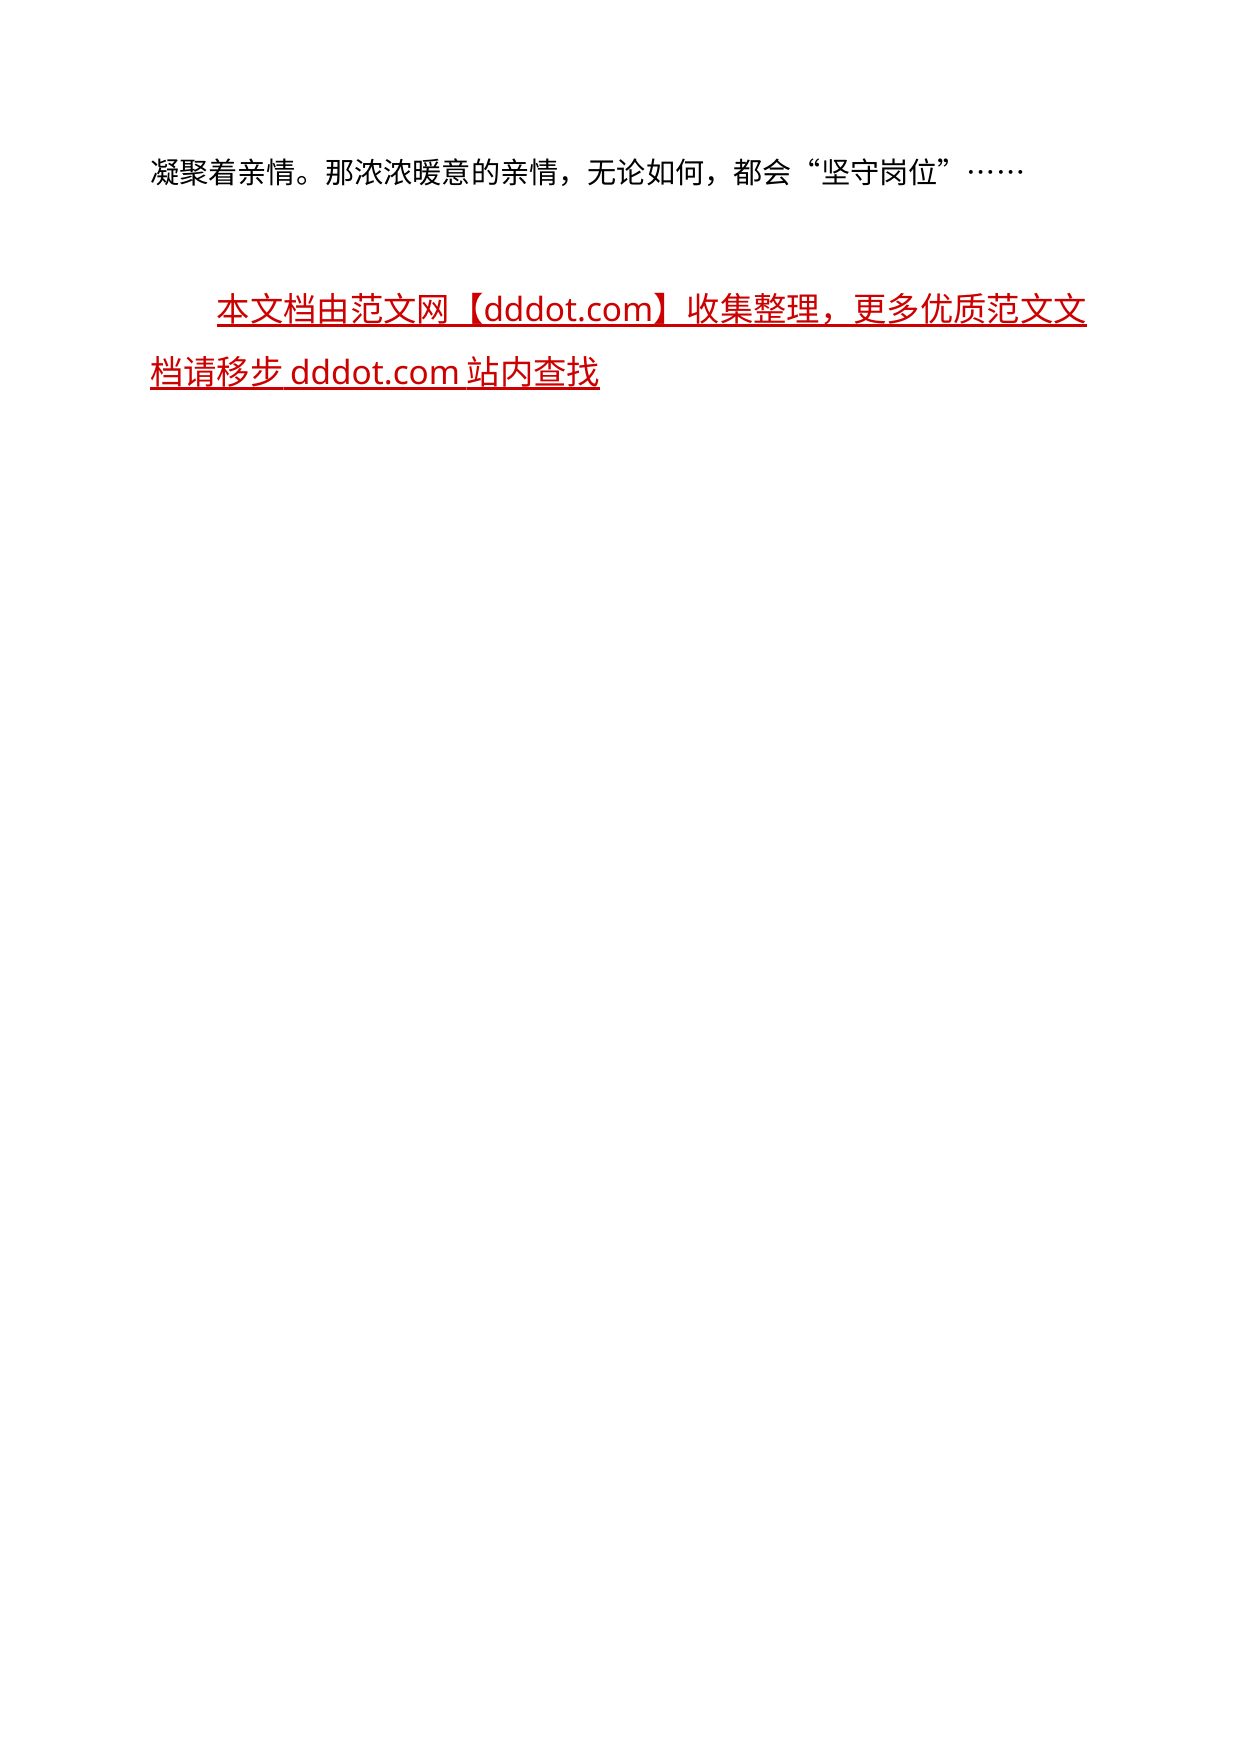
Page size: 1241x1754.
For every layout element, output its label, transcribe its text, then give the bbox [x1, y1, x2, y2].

text 本文档由范文网【dddot.com】收集整理，更多优质范文文档请移步dddot.com站内查找 [150, 283, 1090, 394]
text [150, 150, 1090, 192]
